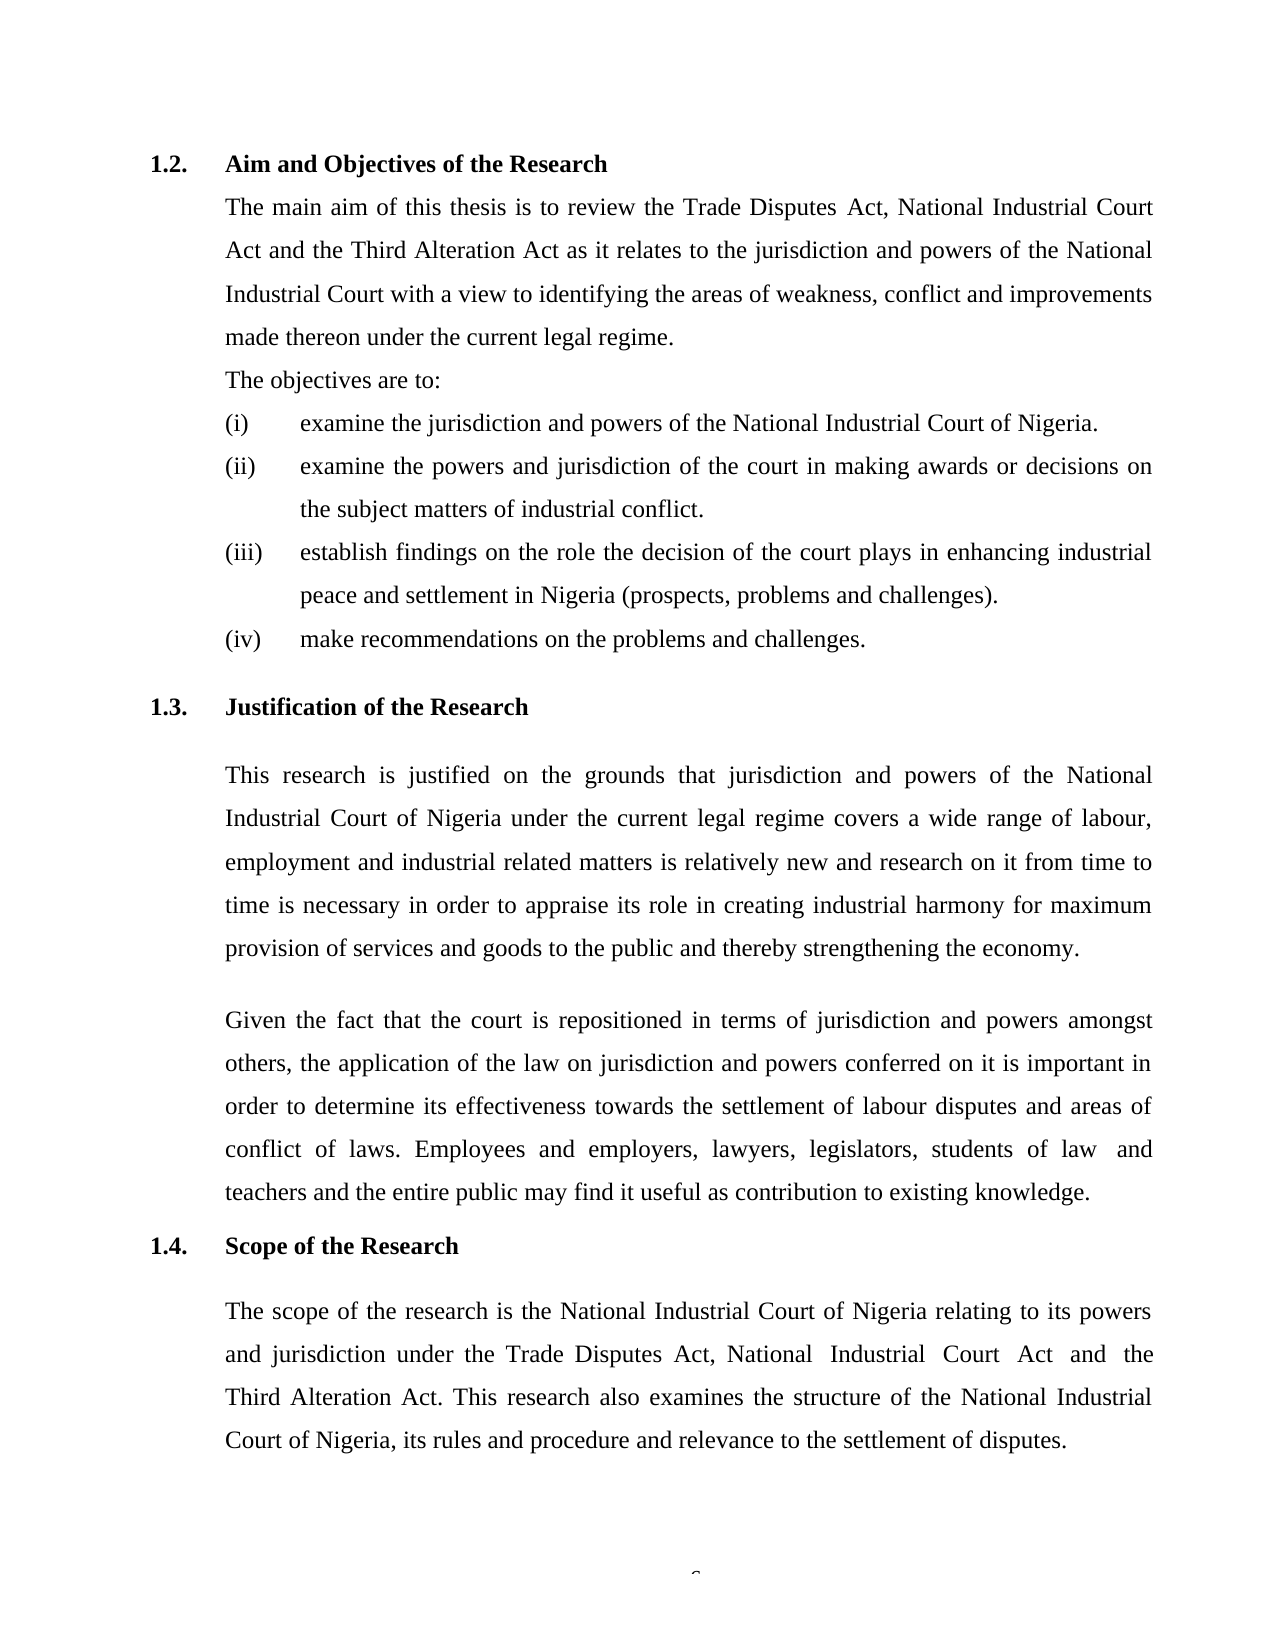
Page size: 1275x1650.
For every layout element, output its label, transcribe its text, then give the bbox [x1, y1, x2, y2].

text Given the fact that the court is repositioned in terms of jurisdiction and powers amongst others, the application of the law on jurisdiction and powers conferred on it is important in order to determine its effectiveness towards the settlement of labour disputes and areas of conflict of laws. Employees and employers, lawyers, legislators, students of law and teachers and the entire public may find it useful as contribution to existing knowledge. [225, 1005, 1153, 1206]
list establish findings on the role the decision of the court plays in enhancing industrial peace and settlement in Nigeria (prospects, problems and challenges). [225, 537, 1153, 609]
list examine the jurisdiction and powers of the National Industrial Court of Nigeria. [225, 408, 1164, 437]
text The objectives are to: [225, 365, 1164, 394]
text This research is justified on the grounds that jurisdiction and powers of the National Industrial Court of Nigeria under the current legal regime covers a wide range of labour, employment and industrial related matters is relatively new and research on it from time to time is necessary in order to appraise its role in creating industrial harmony for maximum provision of services and goods to the public and thereby strengthening the economy. [225, 760, 1153, 962]
list make recommendations on the problems and challenges. [225, 624, 1164, 652]
subtitle Scope of the Research [150, 1231, 1164, 1260]
subtitle Aim and Objectives of the Research [150, 149, 1164, 178]
list examine the powers and jurisdiction of the court in making awards or decisions on the subject matters of industrial conflict. [225, 451, 1154, 523]
text The scope of the research is the National Industrial Court of Nigeria relating to its powers and jurisdiction under the Trade Disputes Act, National Industrial Court Act and the Third Alteration Act. This research also examines the structure of the National Industrial Court of Nigeria, its rules and procedure and relevance to the settlement of disputes. [225, 1296, 1154, 1454]
text The main aim of this thesis is to review the Trade Disputes Act, National Industrial Court Act and the Third Alteration Act as it relates to the jurisdiction and powers of the National Industrial Court with a view to identifying the areas of weakness, conflict and improvements made thereon under the current legal regime. [225, 192, 1153, 351]
subtitle Justification of the Research [150, 692, 1164, 721]
